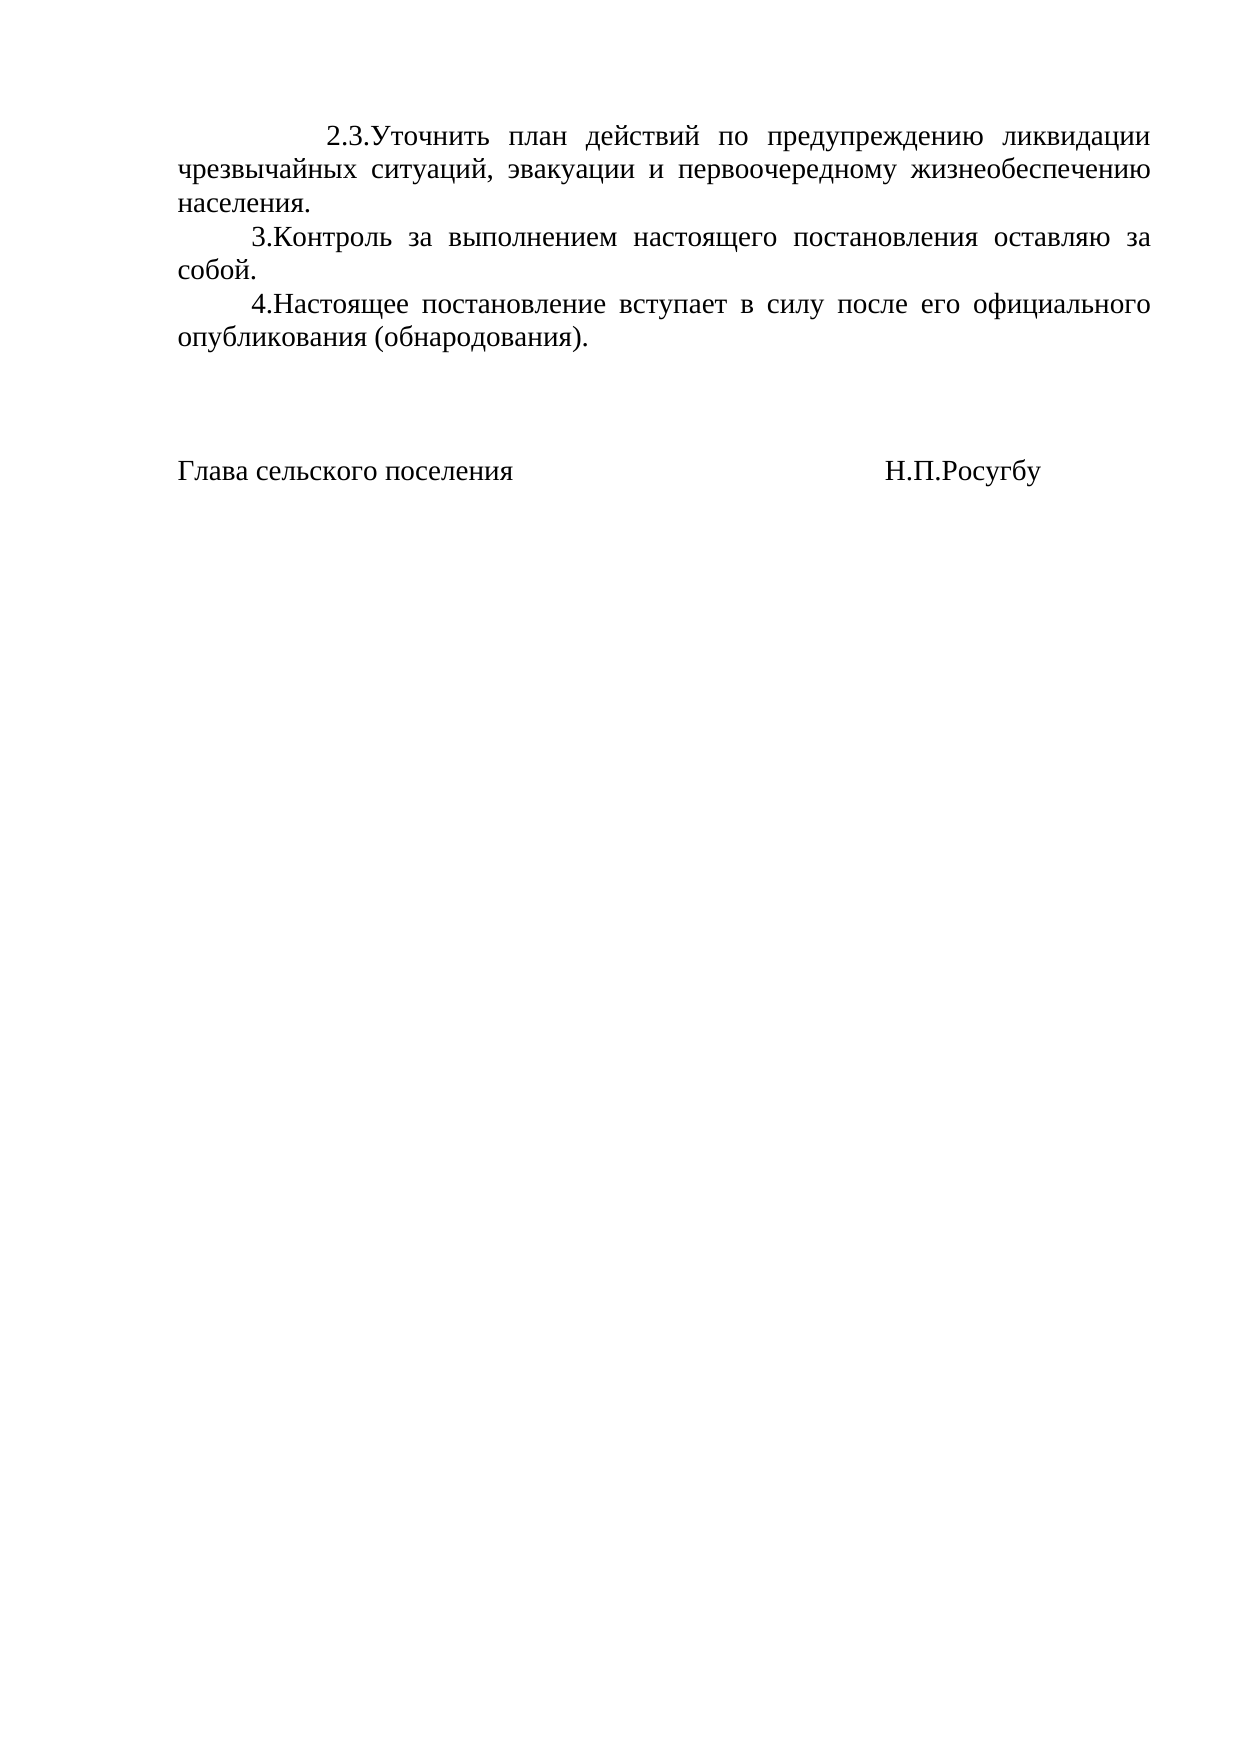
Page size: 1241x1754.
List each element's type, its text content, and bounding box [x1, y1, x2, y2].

text 2.3.Уточнить план действий по предупреждению ликвидации чрезвычайных ситуаций, эвакуации и первоочередному жизнеобеспечению населения. [177, 118, 1152, 219]
text Глава сельского поселения Н.П.Росугбу [177, 453, 1152, 487]
text 4.Настоящее постановление вступает в силу после его официального опубликования (обнародования). [177, 286, 1152, 353]
text 3.Контроль за выполнением настоящего постановления оставляю за собой. [177, 219, 1152, 286]
